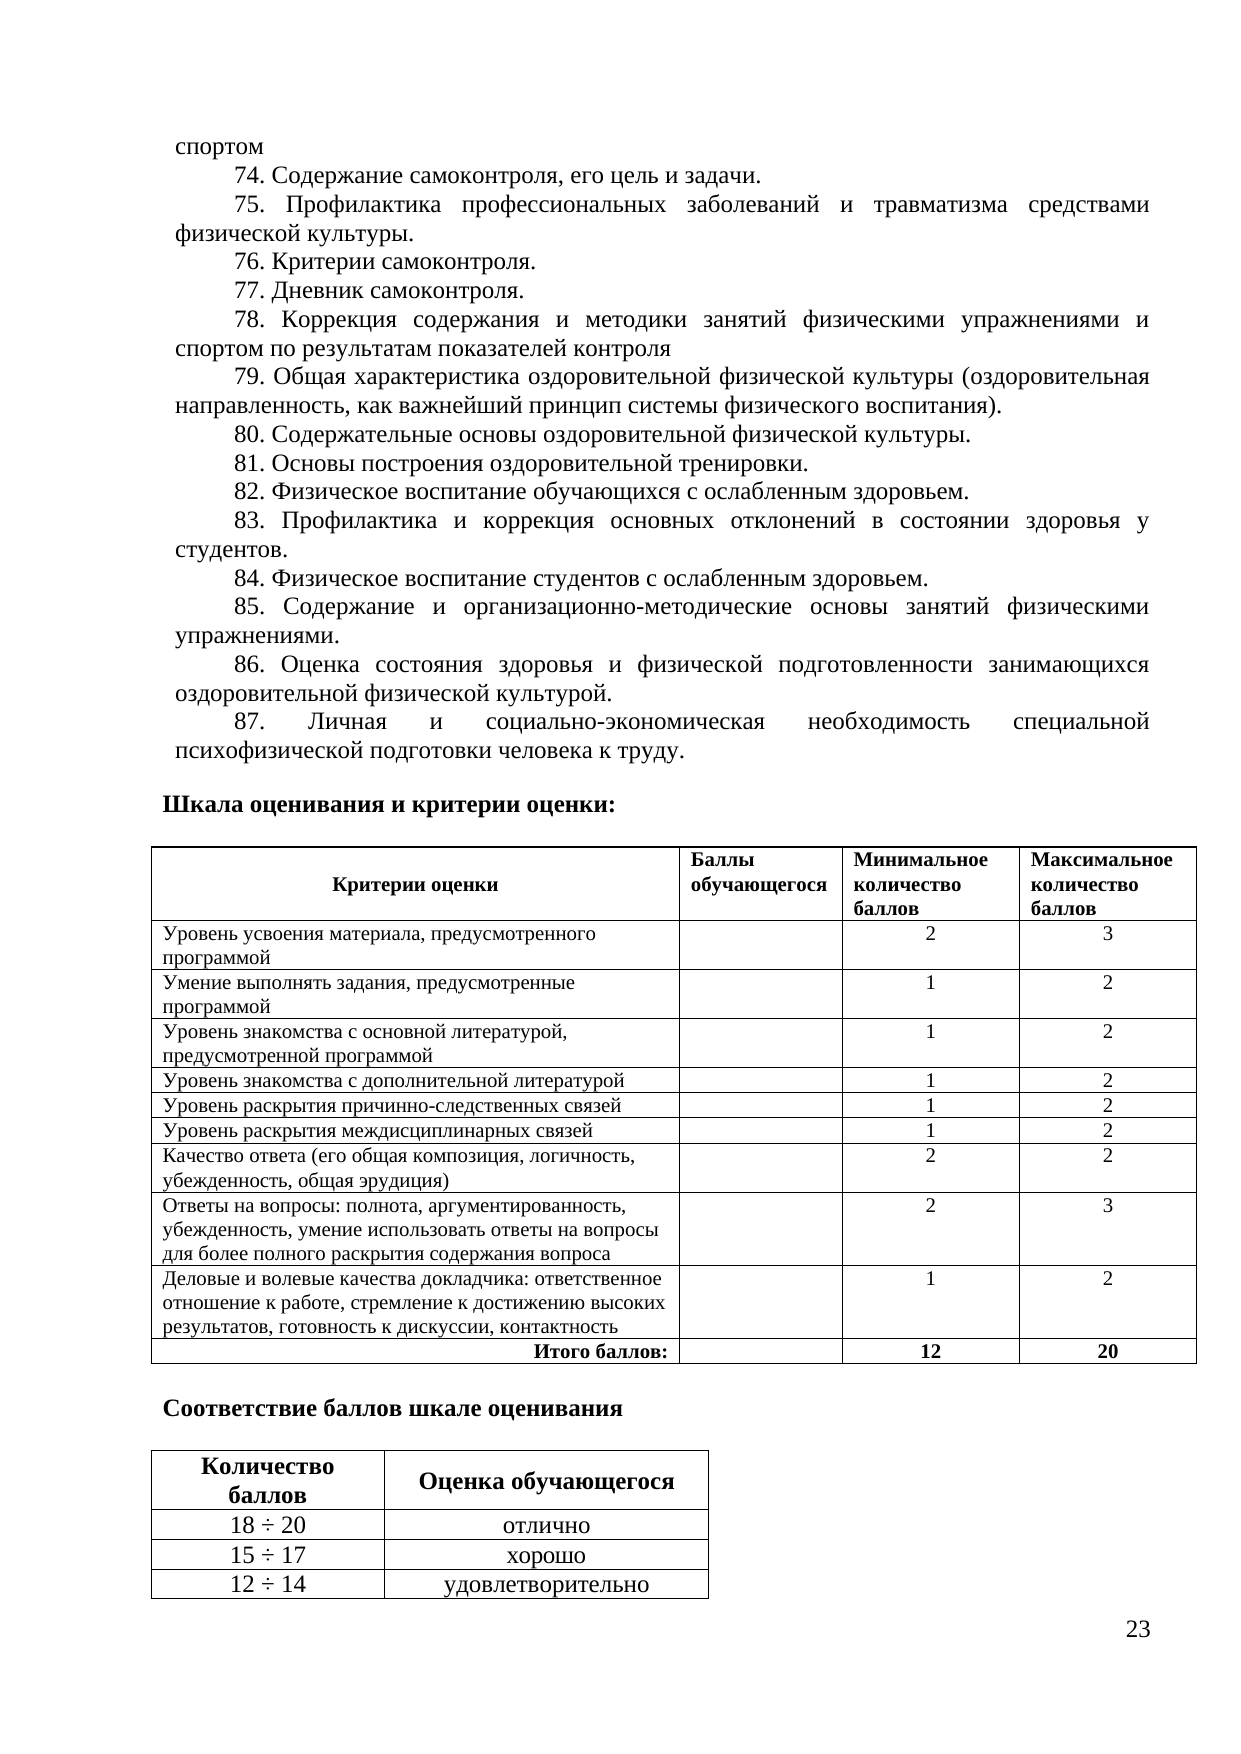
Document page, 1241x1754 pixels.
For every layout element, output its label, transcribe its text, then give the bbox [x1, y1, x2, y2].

text 79. Общая характеристика оздоровительной физической культуры (оздоровительная направленность, как важнейший принцип системы физического воспитания). [175, 361, 1150, 419]
table_cell 2 [1020, 970, 1196, 1018]
table_cell [680, 1266, 842, 1338]
text 77. Дневник самоконтроля. [175, 275, 1150, 304]
table_cell 2 [843, 1144, 1019, 1192]
table_cell удовлетворительно [385, 1570, 708, 1598]
text 87. Личная и социально-экономическая необходимость специальной психофизической подготовки человека к труду. [175, 706, 1150, 764]
table_cell 1 [843, 1266, 1019, 1338]
table_cell Уровень знакомства с основной литературой, предусмотренной программой [152, 1019, 679, 1067]
table_cell 2 [1020, 1093, 1196, 1117]
text 84. Физическое воспитание студентов с ослабленным здоровьем. [175, 563, 1150, 591]
table_cell Уровень знакомства с дополнительной литературой [152, 1068, 679, 1092]
table_cell [680, 1019, 842, 1067]
table_cell 2 [1020, 1068, 1196, 1092]
table_cell 1 [843, 1118, 1019, 1142]
table_cell 18 ÷ 20 [152, 1510, 384, 1539]
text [175, 131, 1150, 160]
table_cell [680, 1339, 842, 1363]
table_header Максимальное количество баллов [1020, 848, 1196, 919]
table_cell 1 [843, 970, 1019, 1018]
text 75. Профилактика профессиональных заболеваний и травматизма средствами физической культуры. [175, 189, 1150, 246]
table_cell 1 [843, 1068, 1019, 1092]
table_header Баллы обучающегося [680, 848, 842, 919]
text 74. Содержание самоконтроля, его цель и задачи. [175, 160, 1150, 189]
table_cell [680, 970, 842, 1018]
table_cell 20 [1020, 1339, 1196, 1363]
table_cell 3 [1020, 921, 1196, 969]
table_cell отлично [385, 1510, 708, 1539]
table_header Количество баллов [152, 1451, 384, 1509]
table_cell [680, 1068, 842, 1092]
table_cell Ответы на вопросы: полнота, аргументированность, убежденность, умение использовать ответы на вопросы для более полного раскрытия содержания вопроса [152, 1193, 679, 1265]
table_cell 2 [843, 921, 1019, 969]
table_cell 1 [843, 1093, 1019, 1117]
table_cell Умение выполнять задания, предусмотренные программой [152, 970, 679, 1018]
table_cell 2 [1020, 1118, 1196, 1142]
table_header Минимальное количество баллов [843, 848, 1019, 919]
table_cell [680, 1093, 842, 1117]
table_cell Итого баллов: [152, 1339, 679, 1363]
table_cell Уровень раскрытия междисциплинарных связей [152, 1118, 679, 1142]
table_cell 12 ÷ 14 [152, 1570, 384, 1598]
table_cell хорошо [385, 1540, 708, 1568]
table_cell 2 [843, 1193, 1019, 1265]
table_cell Уровень усвоения материала, предусмотренного программой [152, 921, 679, 969]
table_cell 2 [1020, 1144, 1196, 1192]
table_cell 3 [1020, 1193, 1196, 1265]
text 78. Коррекция содержания и методики занятий физическими упражнениями и спортом по результатам показателей контроля [175, 304, 1150, 361]
table_cell 15 ÷ 17 [152, 1540, 384, 1568]
table_cell 2 [1020, 1019, 1196, 1067]
table_cell [680, 921, 842, 969]
table_header Оценка обучающегося [385, 1451, 708, 1509]
table_cell Качество ответа (его общая композиция, логичность, убежденность, общая эрудиция) [152, 1144, 679, 1192]
table_cell [680, 1144, 842, 1192]
table_cell 2 [1020, 1266, 1196, 1338]
table_cell [680, 1193, 842, 1265]
text 82. Физическое воспитание обучающихся с ослабленным здоровьем. [175, 476, 1150, 505]
table_header Критерии оценки [152, 848, 679, 919]
text Соответствие баллов шкале оценивания [162, 1393, 1150, 1422]
text 85. Содержание и организационно-методические основы занятий физическими упражнениями. [175, 591, 1150, 649]
text 83. Профилактика и коррекция основных отклонений в состоянии здоровья у студентов. [175, 505, 1150, 563]
table_cell 12 [843, 1339, 1019, 1363]
table_cell [680, 1118, 842, 1142]
text 76. Критерии самоконтроля. [175, 246, 1150, 275]
text 80. Содержательные основы оздоровительной физической культуры. [175, 419, 1150, 448]
text 81. Основы построения оздоровительной тренировки. [175, 448, 1150, 476]
text 86. Оценка состояния здоровья и физической подготовленности занимающихся оздоровительной физической культурой. [175, 649, 1150, 706]
table_cell Деловые и волевые качества докладчика: ответственное отношение к работе, стремление к достижению высоких результатов, готовность к дискуссии, контактность [152, 1266, 679, 1338]
text Шкала оценивания и критерии оценки: [162, 789, 1150, 818]
table_cell 1 [843, 1019, 1019, 1067]
table_cell Уровень раскрытия причинно-следственных связей [152, 1093, 679, 1117]
